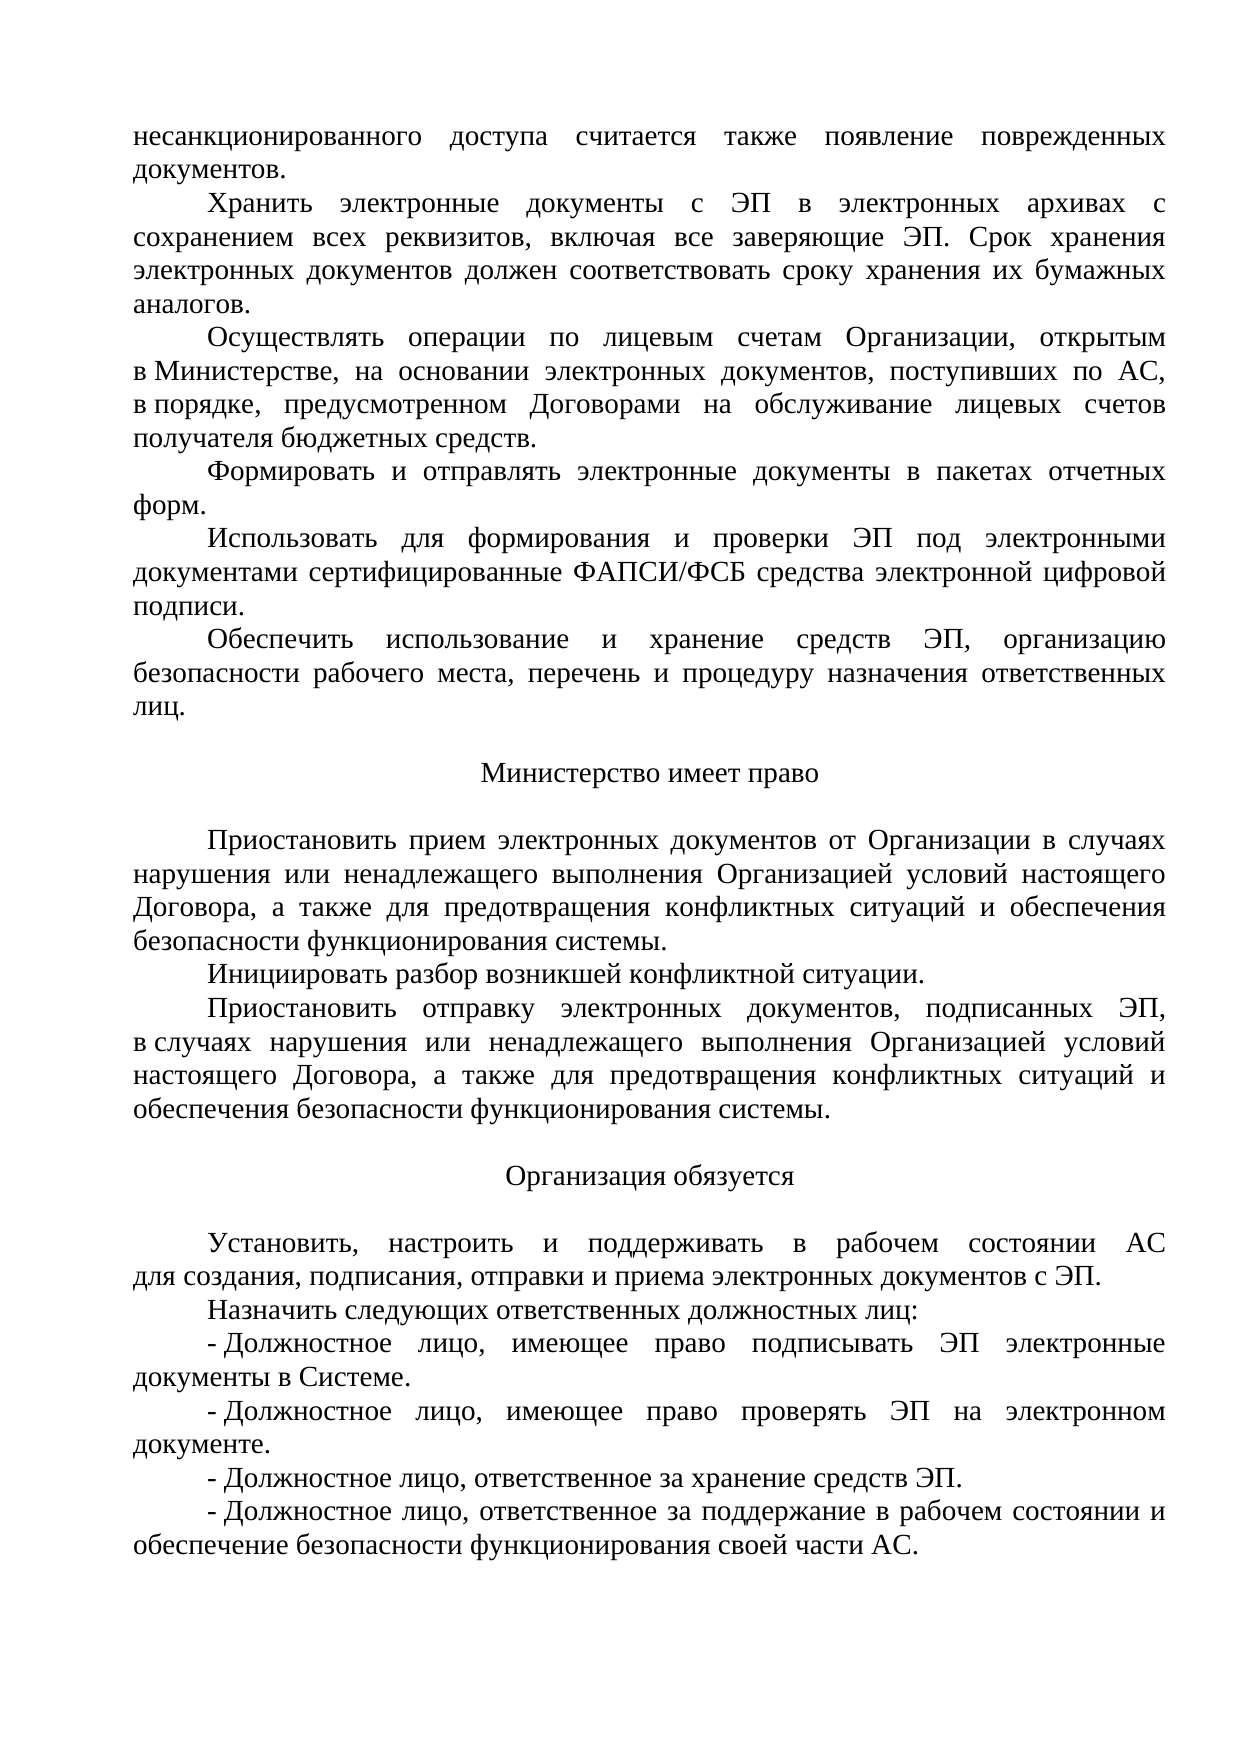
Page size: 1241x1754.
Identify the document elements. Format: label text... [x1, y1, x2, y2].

text Установить, настроить и поддерживать в рабочем состоянии АС для создания, подписания, отправки и приема электронных документов с ЭП. [133, 1225, 1167, 1292]
text Инициировать разбор возникшей конфликтной ситуации. [133, 957, 1167, 990]
text Формировать и отправлять электронные документы в пакетах отчетных форм. [133, 453, 1167, 521]
text Хранить электронные документы с ЭП в электронных архивах с сохранением всех реквизитов, включая все заверяющие ЭП. Срок хранения электронных документов должен соответствовать сроку хранения их бумажных аналогов. [133, 185, 1167, 319]
text Приостановить прием электронных документов от Организации в случаях нарушения или ненадлежащего выполнения Организацией условий настоящего Договора, а также для предотвращения конфликтных ситуаций и обеспечения безопасности функционирования системы. [133, 822, 1167, 957]
text Организация обязуется [133, 1158, 1167, 1191]
text - Должностное лицо, ответственное за хранение средств ЭП. [133, 1460, 1167, 1493]
text - Должностное лицо, имеющее право проверять ЭП на электронном документе. [133, 1393, 1167, 1460]
text Приостановить отправку электронных документов, подписанных ЭП, в случаях нарушения или ненадлежащего выполнения Организацией условий настоящего Договора, а также для предотвращения конфликтных ситуаций и обеспечения безопасности функционирования системы. [133, 990, 1167, 1124]
text Министерство имеет право [133, 755, 1167, 789]
text Использовать для формирования и проверки ЭП под электронными документами сертифицированные ФАПСИ/ФСБ средства электронной цифровой подписи. [133, 521, 1167, 621]
text - Должностное лицо, имеющее право подписывать ЭП электронные документы в Системе. [133, 1326, 1167, 1393]
text Обеспечить использование и хранение средств ЭП, организацию безопасности рабочего места, перечень и процедуру назначения ответственных лиц. [133, 621, 1167, 722]
text Осуществлять операции по лицевым счетам Организации, открытым в Министерстве, на основании электронных документов, поступивших по АС, в порядке, предусмотренном Договорами на обслуживание лицевых счетов получателя бюджетных средств. [133, 319, 1167, 453]
text - Должностное лицо, ответственное за поддержание в рабочем состоянии и обеспечение безопасности функционирования своей части АС. [133, 1493, 1167, 1560]
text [133, 118, 1167, 185]
text Назначить следующих ответственных должностных лиц: [133, 1292, 1167, 1326]
